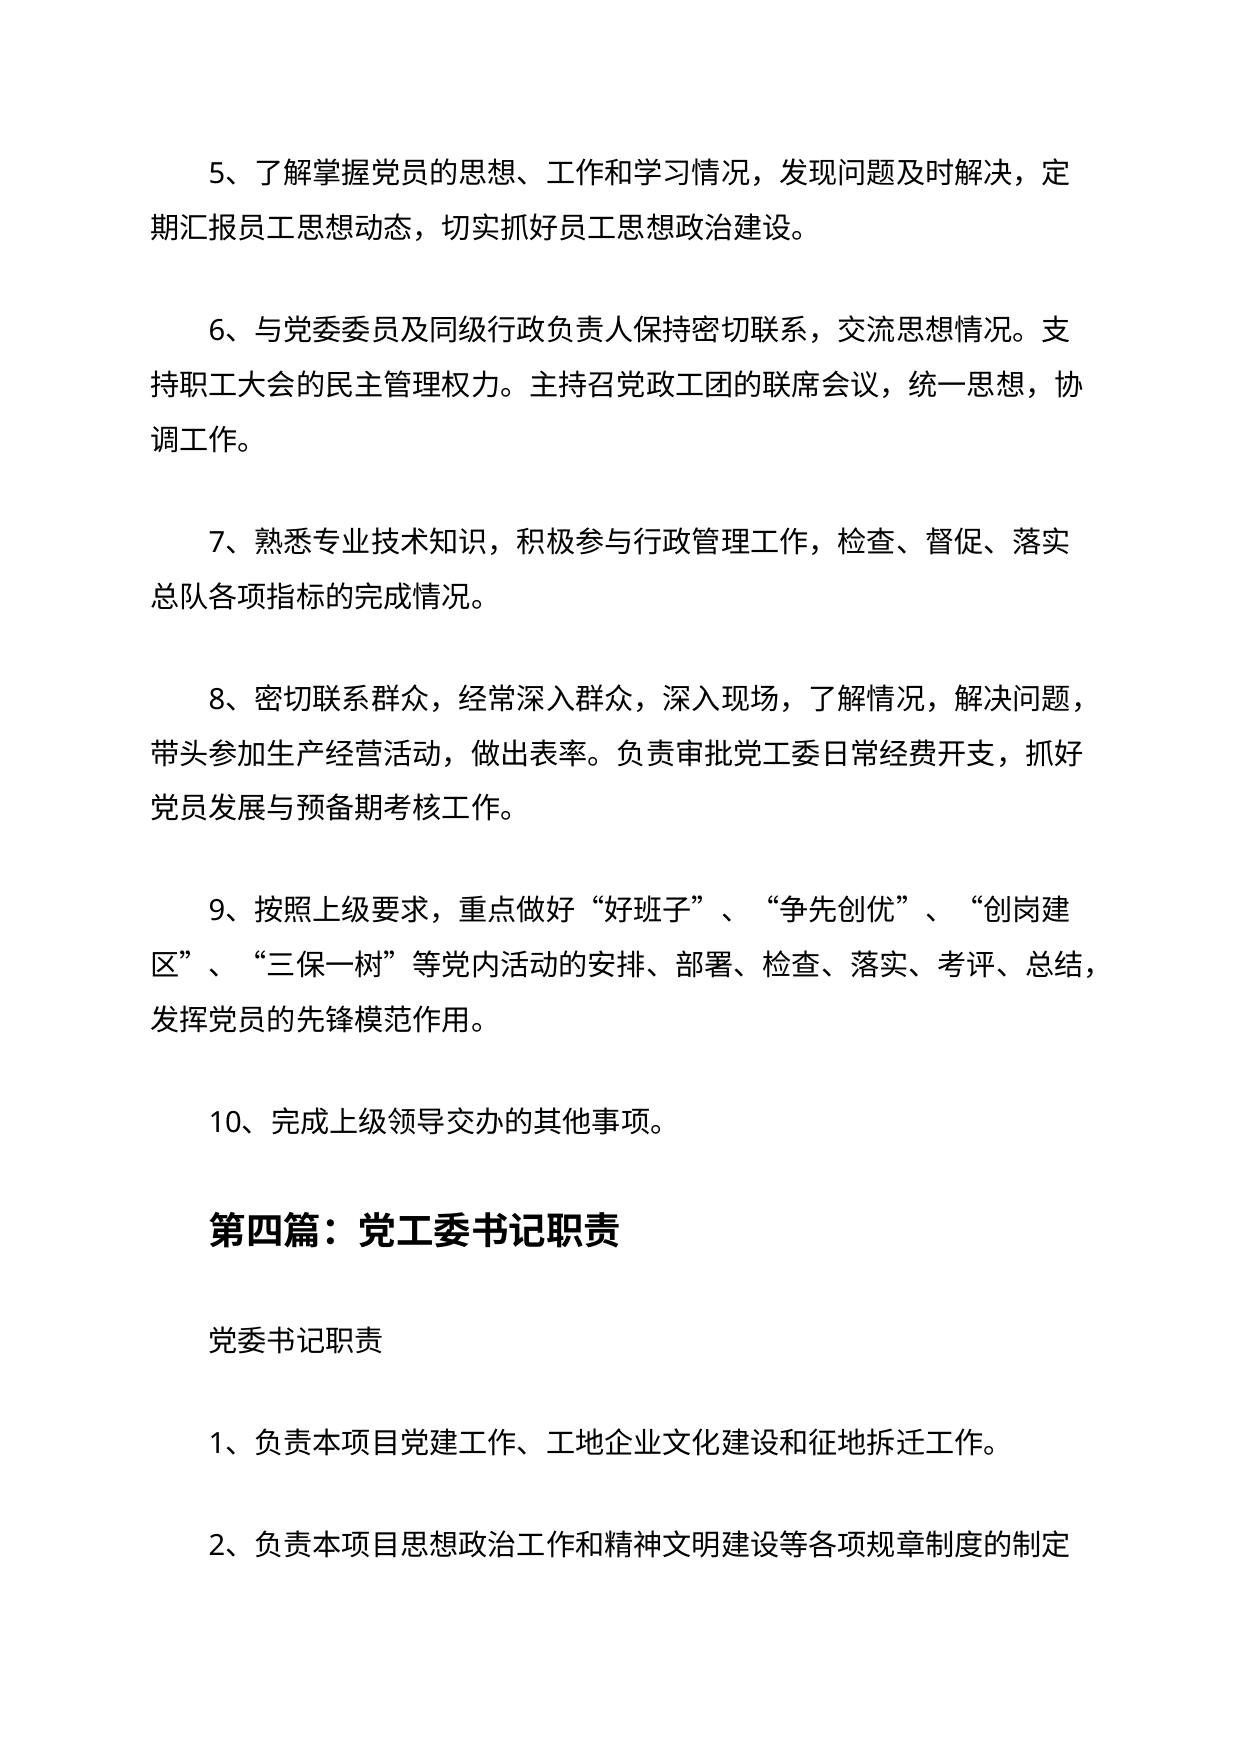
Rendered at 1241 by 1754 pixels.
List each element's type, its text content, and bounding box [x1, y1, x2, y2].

text 第四篇：党工委书记职责 [150, 1201, 1090, 1255]
text 10、完成上级领导交办的其他事项。 [150, 1098, 1090, 1141]
text 9、按照上级要求，重点做好“好班子”、“争先创优”、“创岗建区”、“三保一树”等党内活动的安排、部署、检查、落实、考评、总结，发挥党员的先锋模范作用。 [150, 887, 1090, 1039]
text 7、熟悉专业技术知识，积极参与行政管理工作，检查、督促、落实总队各项指标的完成情况。 [150, 518, 1090, 616]
text 1、负责本项目党建工作、工地企业文化建设和征地拆迁工作。 [150, 1420, 1090, 1462]
text 党委书记职责 [150, 1318, 1090, 1360]
text 6、与党委委员及同级行政负责人保持密切联系，交流思想情况。支持职工大会的民主管理权力。主持召党政工团的联席会议，统一思想，协调工作。 [150, 307, 1090, 459]
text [150, 1522, 1090, 1564]
text 8、密切联系群众，经常深入群众，深入现场，了解情况，解决问题，带头参加生产经营活动，做出表率。负责审批党工委日常经费开支，抓好党员发展与预备期考核工作。 [150, 675, 1090, 827]
text 5、了解掌握党员的思想、工作和学习情况，发现问题及时解决，定期汇报员工思想动态，切实抓好员工思想政治建设。 [150, 150, 1090, 247]
